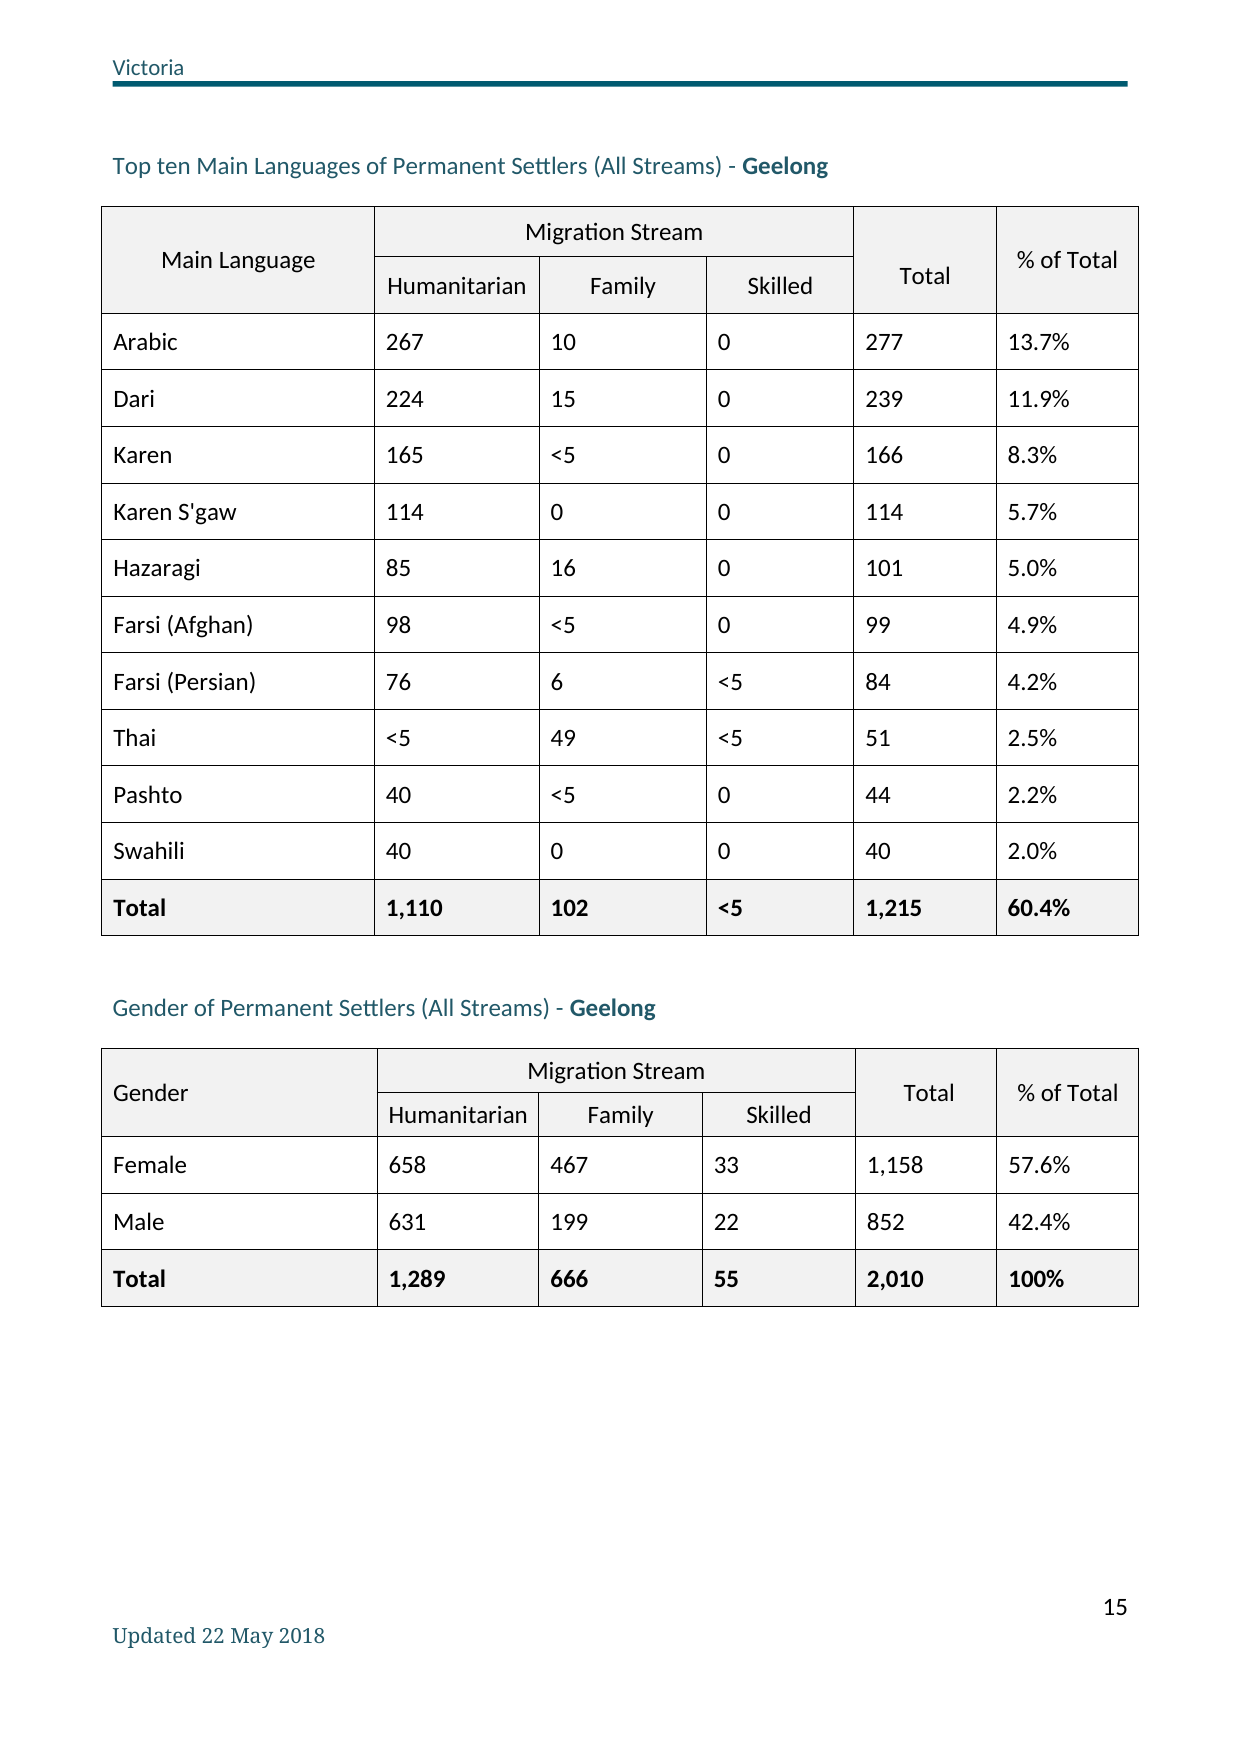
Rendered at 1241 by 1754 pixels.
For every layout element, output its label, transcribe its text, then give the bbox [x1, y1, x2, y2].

table_cell 0 [540, 484, 706, 539]
table_cell 666 [539, 1250, 702, 1306]
table_cell 165 [375, 427, 539, 482]
table_cell 199 [539, 1194, 702, 1249]
table_cell 2,010 [856, 1250, 996, 1306]
table_header Migration Stream [375, 207, 853, 256]
table_cell 33 [703, 1137, 855, 1193]
table_cell 85 [375, 540, 539, 596]
table_cell 1,110 [375, 880, 539, 935]
table_cell 49 [540, 710, 706, 765]
table_cell Hazaragi [102, 540, 374, 596]
table_cell Total [102, 880, 374, 935]
table_cell 467 [539, 1137, 702, 1193]
table_cell 40 [375, 766, 539, 822]
table_cell 102 [540, 880, 706, 935]
table_cell 1,215 [854, 880, 996, 935]
table_cell <5 [707, 653, 853, 709]
table_cell <5 [540, 427, 706, 482]
table_cell 13.7% [997, 314, 1138, 369]
table_cell <5 [375, 710, 539, 765]
table_cell <5 [540, 766, 706, 822]
text Top ten Main Languages of Permanent Settlers (All Streams) - Geelong [112, 150, 1128, 181]
table_cell 5.0% [997, 540, 1138, 596]
table_cell 2.5% [997, 710, 1138, 765]
table_cell 239 [854, 370, 996, 426]
table_cell 0 [707, 484, 853, 539]
table_cell 40 [375, 823, 539, 878]
table_cell 0 [707, 823, 853, 878]
table_header Total [854, 207, 996, 313]
table_cell Swahili [102, 823, 374, 878]
table_cell 0 [707, 766, 853, 822]
table_cell 51 [854, 710, 996, 765]
table_cell Farsi (Afghan) [102, 597, 374, 652]
table_cell 8.3% [997, 427, 1138, 482]
table_cell 114 [375, 484, 539, 539]
table_cell Male [102, 1194, 377, 1249]
table_cell Farsi (Persian) [102, 653, 374, 709]
table_cell 100% [997, 1250, 1138, 1306]
table_cell <5 [540, 597, 706, 652]
table_cell 0 [707, 427, 853, 482]
table_cell Karen S'gaw [102, 484, 374, 539]
table_cell Female [102, 1137, 377, 1193]
table_cell 15 [540, 370, 706, 426]
table_cell <5 [707, 710, 853, 765]
table_cell 42.4% [997, 1194, 1138, 1249]
table_cell 99 [854, 597, 996, 652]
table_cell 852 [856, 1194, 996, 1249]
table_cell 101 [854, 540, 996, 596]
table_cell 5.7% [997, 484, 1138, 539]
table_cell 60.4% [997, 880, 1138, 935]
table_header % of Total [997, 1049, 1138, 1136]
table_cell 4.9% [997, 597, 1138, 652]
table_cell Karen [102, 427, 374, 482]
table_cell 0 [540, 823, 706, 878]
table_header % of Total [997, 207, 1138, 313]
table_header Migration Stream [378, 1049, 855, 1092]
table_cell 267 [375, 314, 539, 369]
table_cell 55 [703, 1250, 855, 1306]
table_cell 2.0% [997, 823, 1138, 878]
table_cell Thai [102, 710, 374, 765]
table_cell 84 [854, 653, 996, 709]
table_cell 631 [378, 1194, 538, 1249]
table_header Gender [102, 1049, 377, 1136]
table_cell 4.2% [997, 653, 1138, 709]
table_cell Humanitarian [378, 1093, 538, 1136]
table_cell 6 [540, 653, 706, 709]
table_cell 1,289 [378, 1250, 538, 1306]
table_cell 98 [375, 597, 539, 652]
table_cell 658 [378, 1137, 538, 1193]
table_cell Family [540, 257, 706, 313]
table_cell 166 [854, 427, 996, 482]
text Gender of Permanent Settlers (All Streams) - Geelong [112, 992, 1128, 1022]
table_cell 44 [854, 766, 996, 822]
table_cell 0 [707, 540, 853, 596]
table_cell 10 [540, 314, 706, 369]
table_cell Arabic [102, 314, 374, 369]
table_cell 277 [854, 314, 996, 369]
table_cell Dari [102, 370, 374, 426]
table_cell 114 [854, 484, 996, 539]
table_header Main Language [102, 207, 374, 313]
table_cell Total [102, 1250, 377, 1306]
table_cell 2.2% [997, 766, 1138, 822]
table_cell Family [539, 1093, 702, 1136]
table_cell 0 [707, 597, 853, 652]
table_cell 0 [707, 314, 853, 369]
table_cell 22 [703, 1194, 855, 1249]
table_cell 0 [707, 370, 853, 426]
table_cell 224 [375, 370, 539, 426]
table_cell Skilled [707, 257, 853, 313]
table_cell <5 [707, 880, 853, 935]
table_cell 11.9% [997, 370, 1138, 426]
table_cell 1,158 [856, 1137, 996, 1193]
table_cell 40 [854, 823, 996, 878]
table_cell Humanitarian [375, 257, 539, 313]
table_cell 57.6% [997, 1137, 1138, 1193]
table_cell 16 [540, 540, 706, 596]
table_header Total [856, 1049, 996, 1136]
table_cell 76 [375, 653, 539, 709]
table_cell Pashto [102, 766, 374, 822]
table_cell Skilled [703, 1093, 855, 1136]
